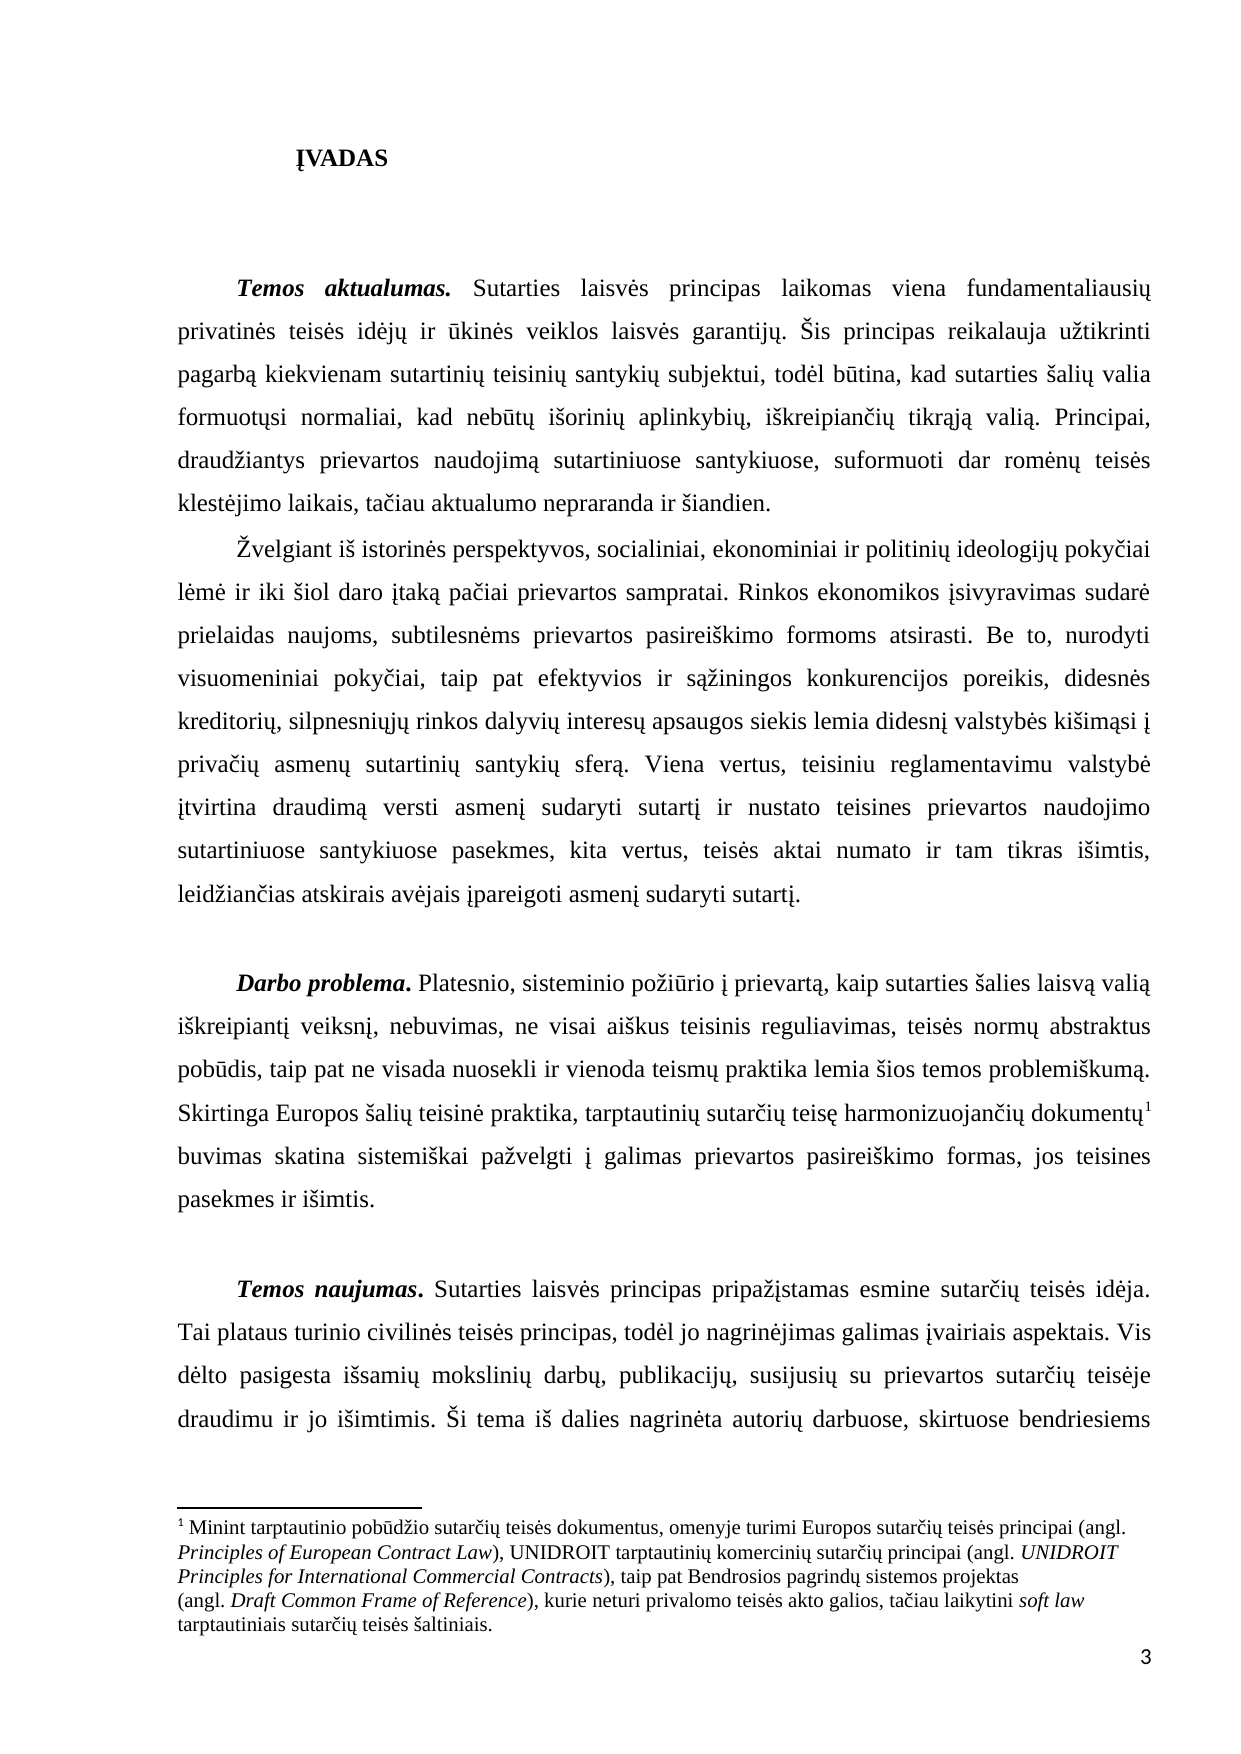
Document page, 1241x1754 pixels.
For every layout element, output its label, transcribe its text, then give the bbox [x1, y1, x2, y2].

text Darbo problema. Platesnio, sisteminio požiūrio į prievartą, kaip sutarties šalies laisvą valią iškreipiantį veiksnį, nebuvimas, ne visai aiškus teisinis reguliavimas, teisės normų abstraktus pobūdis, taip pat ne visada nuosekli ir vienoda teismų praktika lemia šios temos problemiškumą. Skirtinga Europos šalių teisinė praktika, tarptautinių sutarčių teisę harmonizuojančių dokumentų buvimas skatina sistemiškai pažvelgti į galimas prievartos pasireiškimo formas, jos teisines pasekmes ir išimtis. [177, 968, 1152, 1213]
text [177, 1274, 1152, 1432]
text Žvelgiant iš istorinės perspektyvos, socialiniai, ekonominiai ir politinių ideologijų pokyčiai lėmė ir iki šiol daro įtaką pačiai prievartos sampratai. Rinkos ekonomikos įsivyravimas sudarė prielaidas naujoms, subtilesnėms prievartos pasireiškimo formoms atsirasti. Be to, nurodyti visuomeniniai pokyčiai, taip pat efektyvios ir sąžiningos konkurencijos poreikis, didesnės kreditorių, silpnesniųjų rinkos dalyvių interesų apsaugos siekis lemia didesnį valstybės kišimąsi į privačių asmenų sutartinių santykių sferą. Viena vertus, teisiniu reglamentavimu valstybė įtvirtina draudimą versti asmenį sudaryti sutartį ir nustato teisines prievartos naudojimo sutartiniuose santykiuose pasekmes, kita vertus, teisės aktai numato ir tam tikras išimtis, leidžiančias atskirais avėjais įpareigoti asmenį sudaryti sutartį. [177, 534, 1152, 907]
text Temos aktualumas. Sutarties laisvės principas laikomas viena fundamentaliausių privatinės teisės idėjų ir ūkinės veiklos laisvės garantijų. Šis principas reikalauja užtikrinti pagarbą kiekvienam sutartinių teisinių santykių subjektui, todėl būtina, kad sutarties šalių valia formuotųsi normaliai, kad nebūtų išorinių aplinkybių, iškreipiančių tikrąją valią. Principai, draudžiantys prievartos naudojimą sutartiniuose santykiuose, suformuoti dar romėnų teisės klestėjimo laikais, tačiau aktualumo nepraranda ir šiandien. [177, 273, 1152, 517]
subtitle ĮVADAS [236, 143, 1152, 172]
